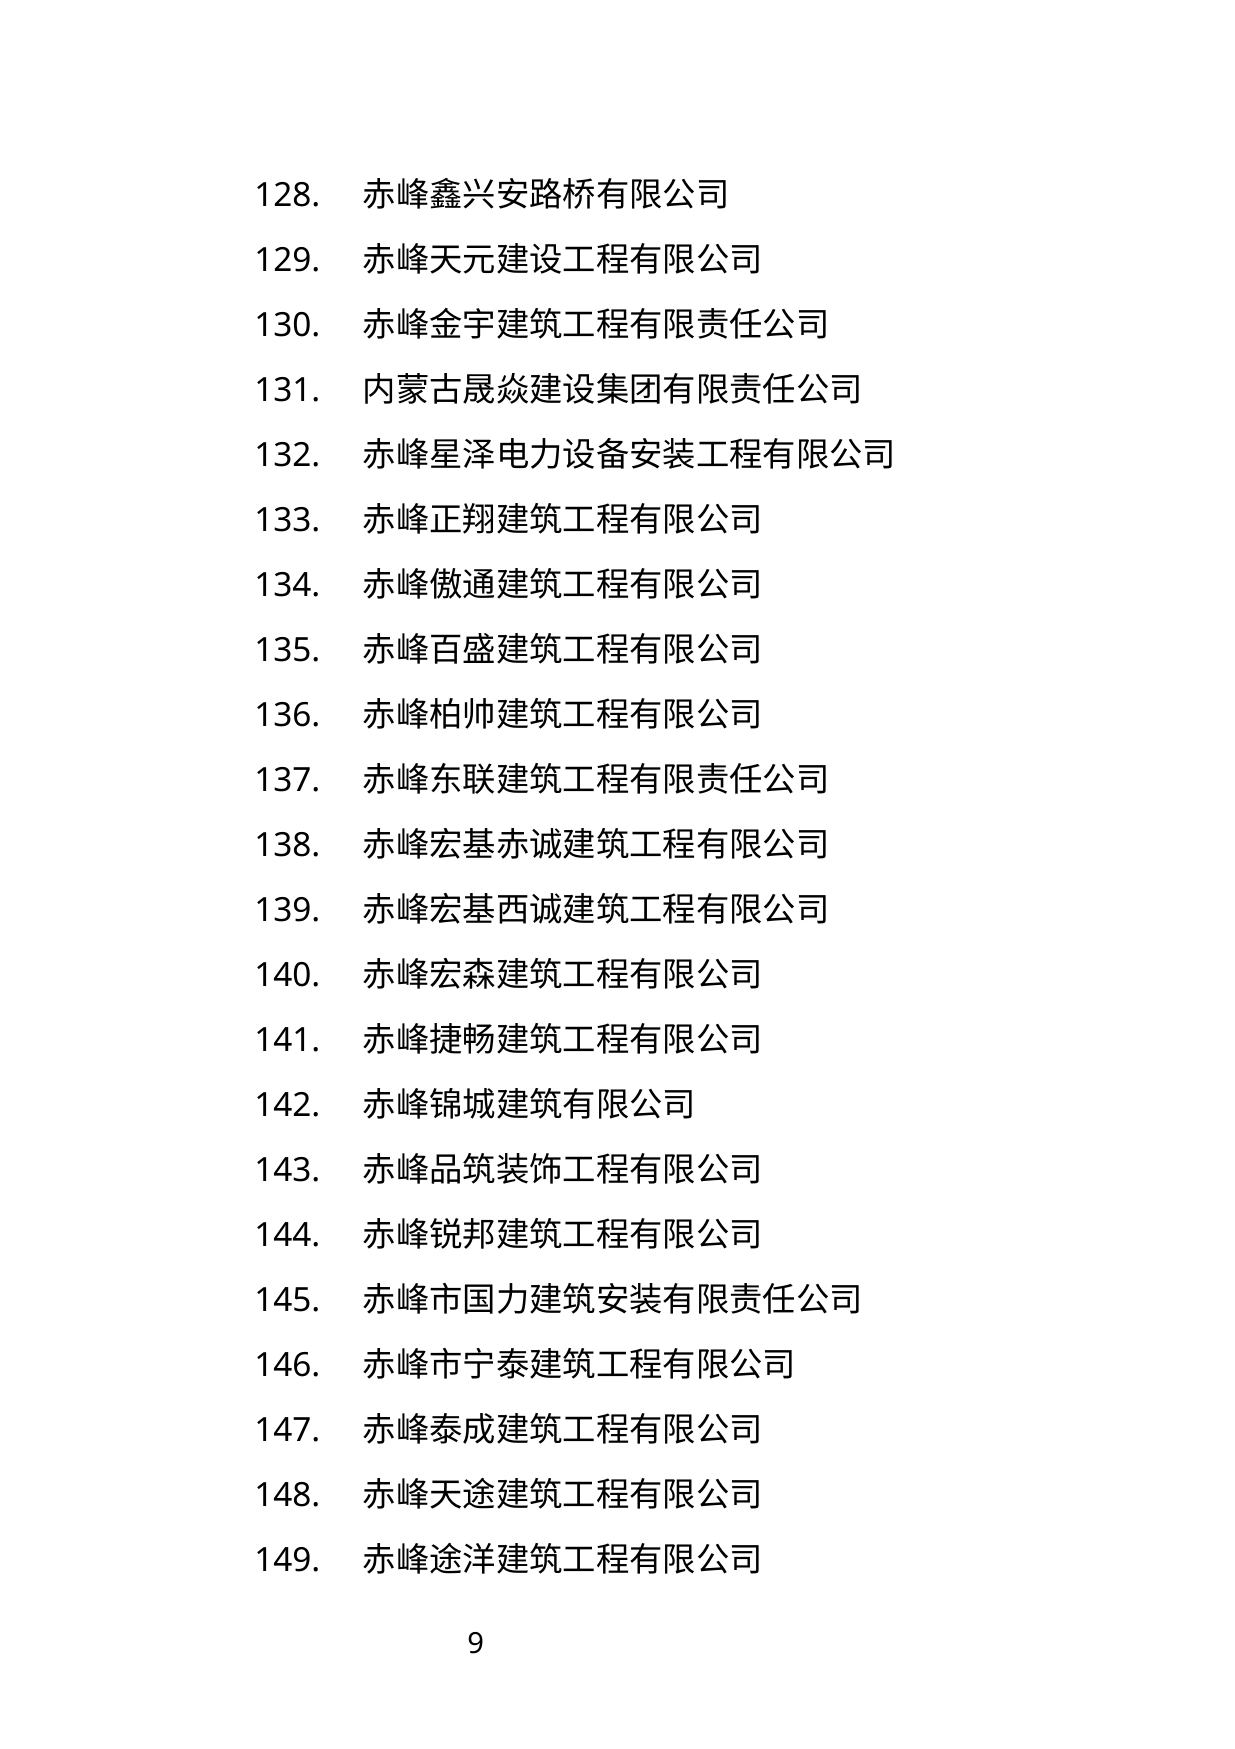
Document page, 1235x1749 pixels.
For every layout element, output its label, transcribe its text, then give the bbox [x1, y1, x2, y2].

list 赤峰天途建筑工程有限公司 [187, 1459, 1047, 1524]
list 赤峰宏基西诚建筑工程有限公司 [187, 874, 1047, 939]
list 赤峰星泽电力设备安装工程有限公司 [187, 419, 1047, 484]
list 赤峰宏基赤诚建筑工程有限公司 [187, 809, 1047, 874]
list 赤峰百盛建筑工程有限公司 [187, 614, 1047, 679]
list 赤峰鑫兴安路桥有限公司 [187, 159, 1047, 224]
list 赤峰东联建筑工程有限责任公司 [187, 744, 1047, 809]
list 赤峰天元建设工程有限公司 [187, 224, 1047, 289]
list 内蒙古晟焱建设集团有限责任公司 [187, 354, 1047, 419]
list 赤峰宏森建筑工程有限公司 [187, 939, 1047, 1004]
list 赤峰市国力建筑安装有限责任公司 [187, 1264, 1047, 1329]
list 赤峰傲通建筑工程有限公司 [187, 549, 1047, 614]
list 赤峰途洋建筑工程有限公司 [187, 1524, 1047, 1589]
list 赤峰柏帅建筑工程有限公司 [187, 679, 1047, 744]
list 赤峰金宇建筑工程有限责任公司 [187, 289, 1047, 354]
list 赤峰泰成建筑工程有限公司 [187, 1394, 1047, 1459]
list 赤峰捷畅建筑工程有限公司 [187, 1004, 1047, 1069]
list 赤峰品筑装饰工程有限公司 [187, 1134, 1047, 1199]
list 赤峰锦城建筑有限公司 [187, 1069, 1047, 1134]
list 赤峰市宁泰建筑工程有限公司 [187, 1329, 1047, 1394]
list 赤峰正翔建筑工程有限公司 [187, 484, 1047, 549]
list 赤峰锐邦建筑工程有限公司 [187, 1199, 1047, 1264]
